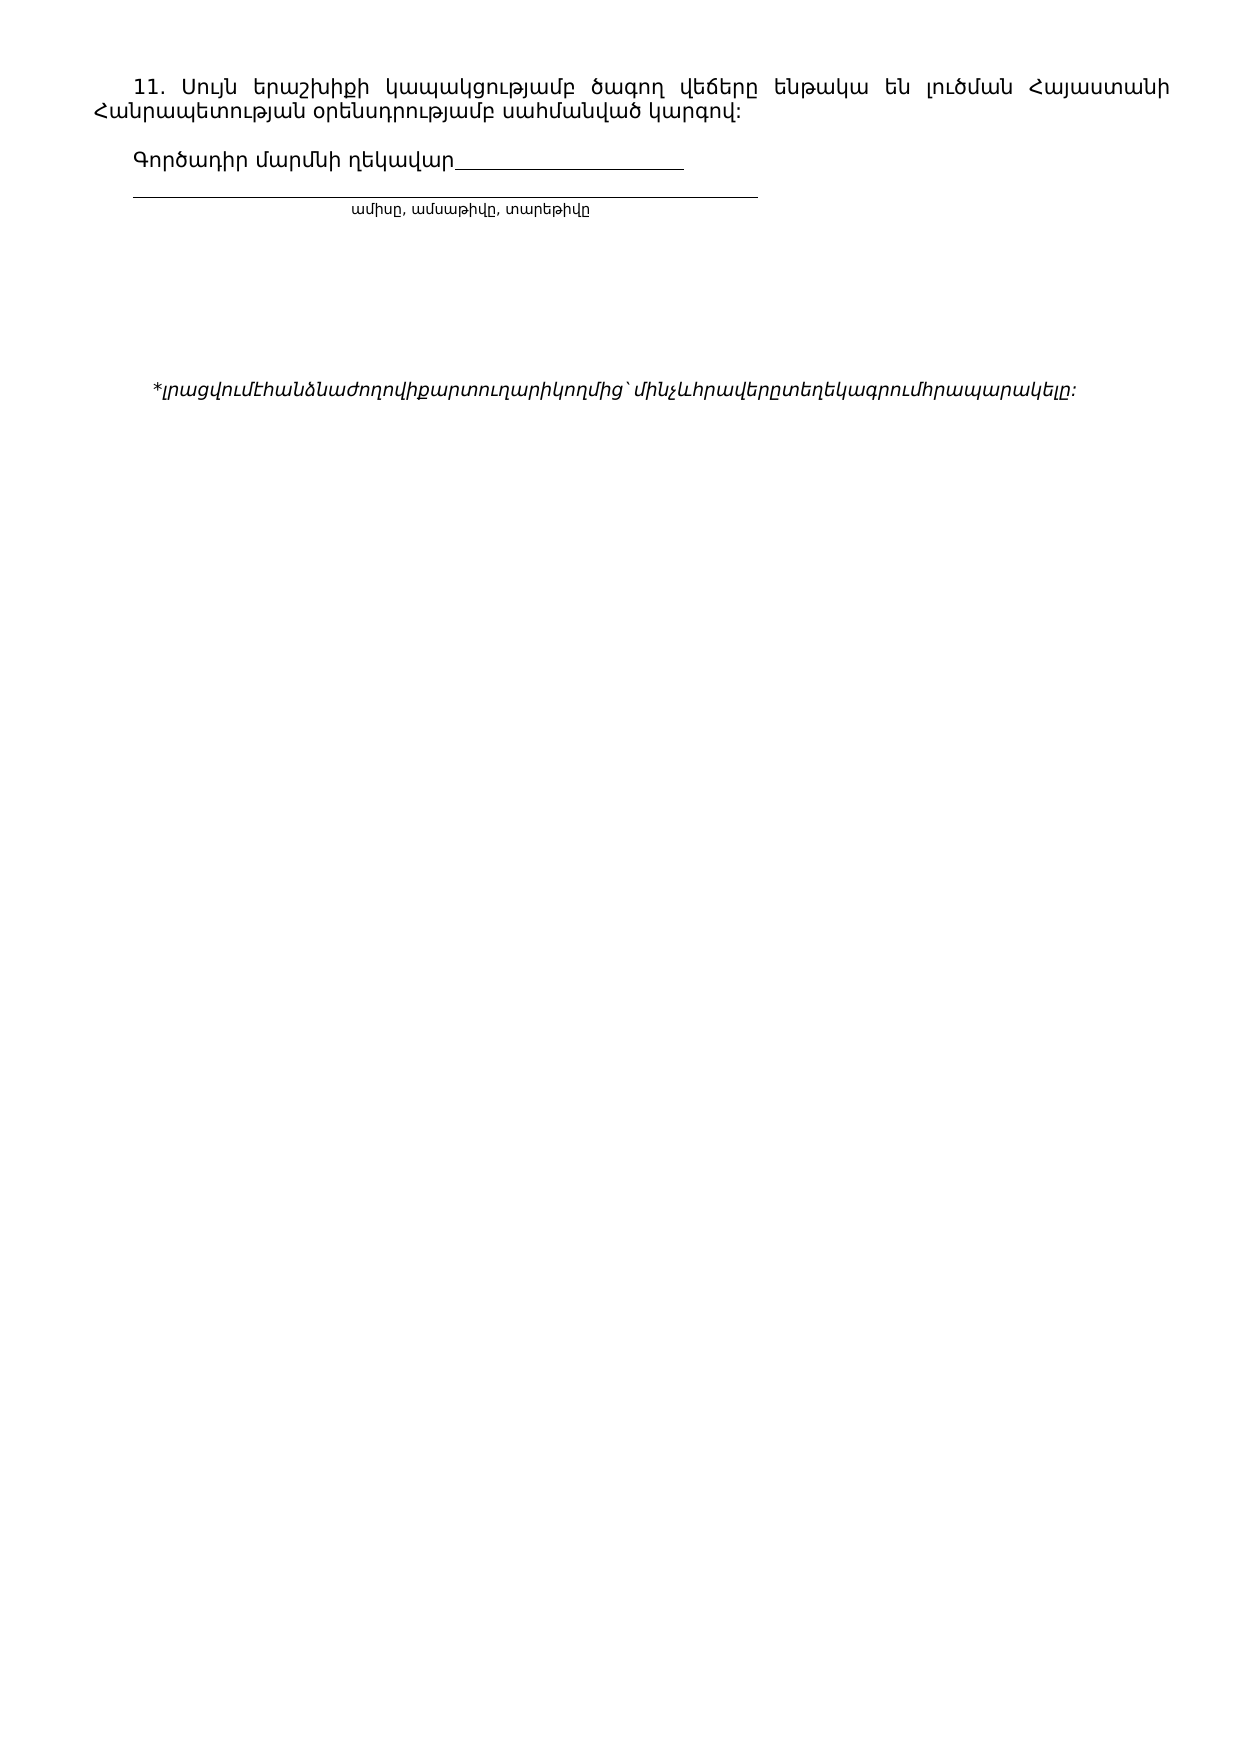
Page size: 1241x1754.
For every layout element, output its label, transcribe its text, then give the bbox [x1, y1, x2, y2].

text *լրացվումէհանձնաժողովիքարտուղարիկողմից` մինչևհրավերըտեղեկագրումհրապարակելը: [94, 376, 1171, 401]
text ամիսը, ամսաթիվը, տարեթիվը [94, 201, 1171, 230]
text Գործադիր մարմնի ղեկավար [94, 148, 1171, 172]
text 11. Սույն երաշխիքի կապակցությամբ ծագող վեճերը ենթակա են լուծման Հայաստանի Հանրապետության օրենսդրությամբ սահմանված կարգով: [94, 75, 1171, 123]
